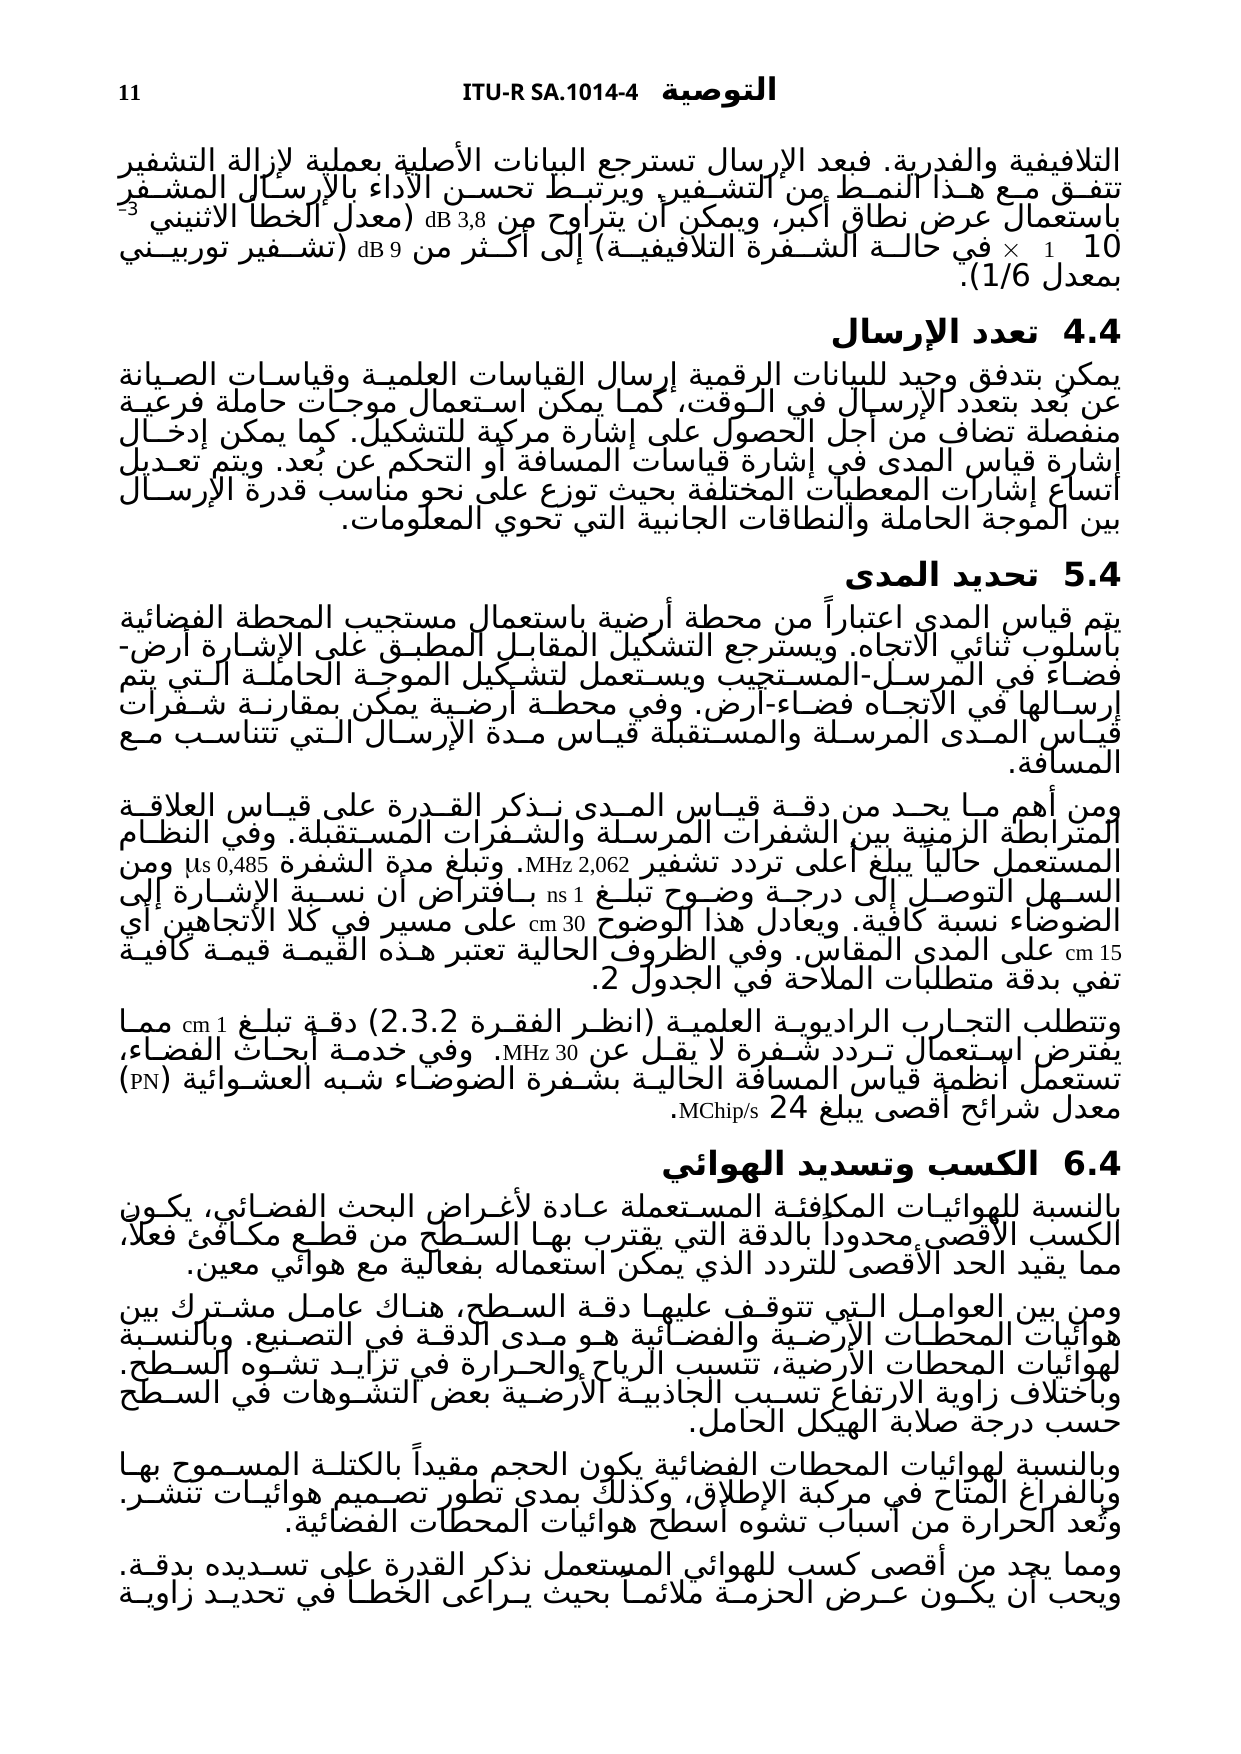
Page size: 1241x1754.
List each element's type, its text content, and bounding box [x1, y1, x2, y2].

text ومن بين العوامل التي تتوقف عليها دقة السطح، هناك عامل مشترك بين هوائيات المحطات الأرضية والفضائية هو مدى الدقة في التصنيع. وبالنسبة لهوائيات المحطات الأرضية، تتسبب الرياح والحرارة في تزايد تشوه السطح. وباختلاف زاوية الارتفاع تسبب الجاذبية الأرضية بعض التشوهات في السطح حسب درجة صلابة الهيكل الحامل. [118, 1294, 1122, 1440]
subtitle 4.4 تعدد الإرسال [118, 318, 1122, 349]
text يمكن بتدفق وحيد للبيانات الرقمية إرسال القياسات العلمية وقياسات الصيانة عن بُعد بتعدد الإرسال في الوقت، كما يمكن استعمال موجات حاملة فرعية منفصلة تضاف من أجل الحصول على إشارة مركبة للتشكيل. كما يمكن إدخال إشارة قياس المدى في إشارة قياسات المسافة أو التحكم عن بُعد. ويتم تعديل اتساع إشارات المعطيات المختلفة بحيث توزع على نحو مناسب قدرة الإرسال بين الموجة الحاملة والنطاقات الجانبية التي تحوي المعلومات. [118, 362, 1122, 537]
text وتتطلب التجارب الراديوية العلمية (انظر الفقرة 2.3.2) دقة تبلغ cm 1 مما يفترض استعمال تردد شفرة لا يقل عن MHz 30. وفي خدمة أبحاث الفضاء، تستعمل أنظمة قياس المسافة الحالية بشفرة الضوضاء شبه العشوائية (PN) معدل شرائح أقصى يبلغ 24 MChip/s. [118, 1009, 1122, 1126]
subtitle 6.4 الكسب وتسديد الهوائي [756, 1151, 1122, 1182]
text بالنسبة للهوائيات المكافئة المستعملة عادة لأغراض البحث الفضائي، يكون الكسب الأقصى محدوداً بالدقة التي يقترب بها السطح من قطع مكافئ فعلاً، مما يقيد الحد الأقصى للتردد الذي يمكن استعماله بفعالية مع هوائي معين. [118, 1194, 1122, 1282]
text ومن أهم ما يحد من دقة قياس المدى نذكر القدرة على قياس العلاقة المترابطة الزمنية بين الشفرات المرسلة والشفرات المستقبلة. وفي النظام المستعمل حالياً يبلغ أعلى تردد تشفير MHz 2,062. وتبلغ مدة الشفرة s 0,485 ومن السهل التوصل إلى درجة وضوح تبلغ ns 1 بافتراض أن نسبة الإشارة إلى الضوضاء نسبة كافية. ويعادل هذا الوضوح cm 30 على مسير في كلا الاتجاهين أي cm 15 على المدى المقاس. وفي الظروف الحالية تعتبر هذه القيمة قيمة كافية تفي بدقة متطلبات الملاحة في الجدول 2. [118, 793, 1122, 997]
subtitle 6.4 الكسب وتسديد الهوائي [118, 1151, 765, 1182]
text وبالنسبة لهوائيات المحطات الفضائية يكون الحجم مقيداً بالكتلة المسموح بها وبالفراغ المتاح في مركبة الإطلاق، وكذلك بمدى تطور تصميم هوائيات تنشر. وتُعد الحرارة من أسباب تشوه أسطح هوائيات المحطات الفضائية. [118, 1453, 1122, 1540]
subtitle 5.4 تحديد المدى [118, 562, 1122, 593]
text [118, 1552, 1122, 1611]
text يتم قياس المدى اعتباراً من محطة أرضية باستعمال مستجيب المحطة الفضائية بأسلوب ثنائي الاتجاه. ويسترجع التشكيل المقابل المطبق على الإشارة أرض-فضاء في المرسل-المستجيب ويستعمل لتشكيل الموجة الحاملة التي يتم إرسالها في الاتجاه فضاء-أرض. وفي محطة أرضية يمكن بمقارنة شفرات قياس المدى المرسلة والمستقبلة قياس مدة الإرسال التي تتناسب مع المسافة. [118, 605, 1122, 780]
